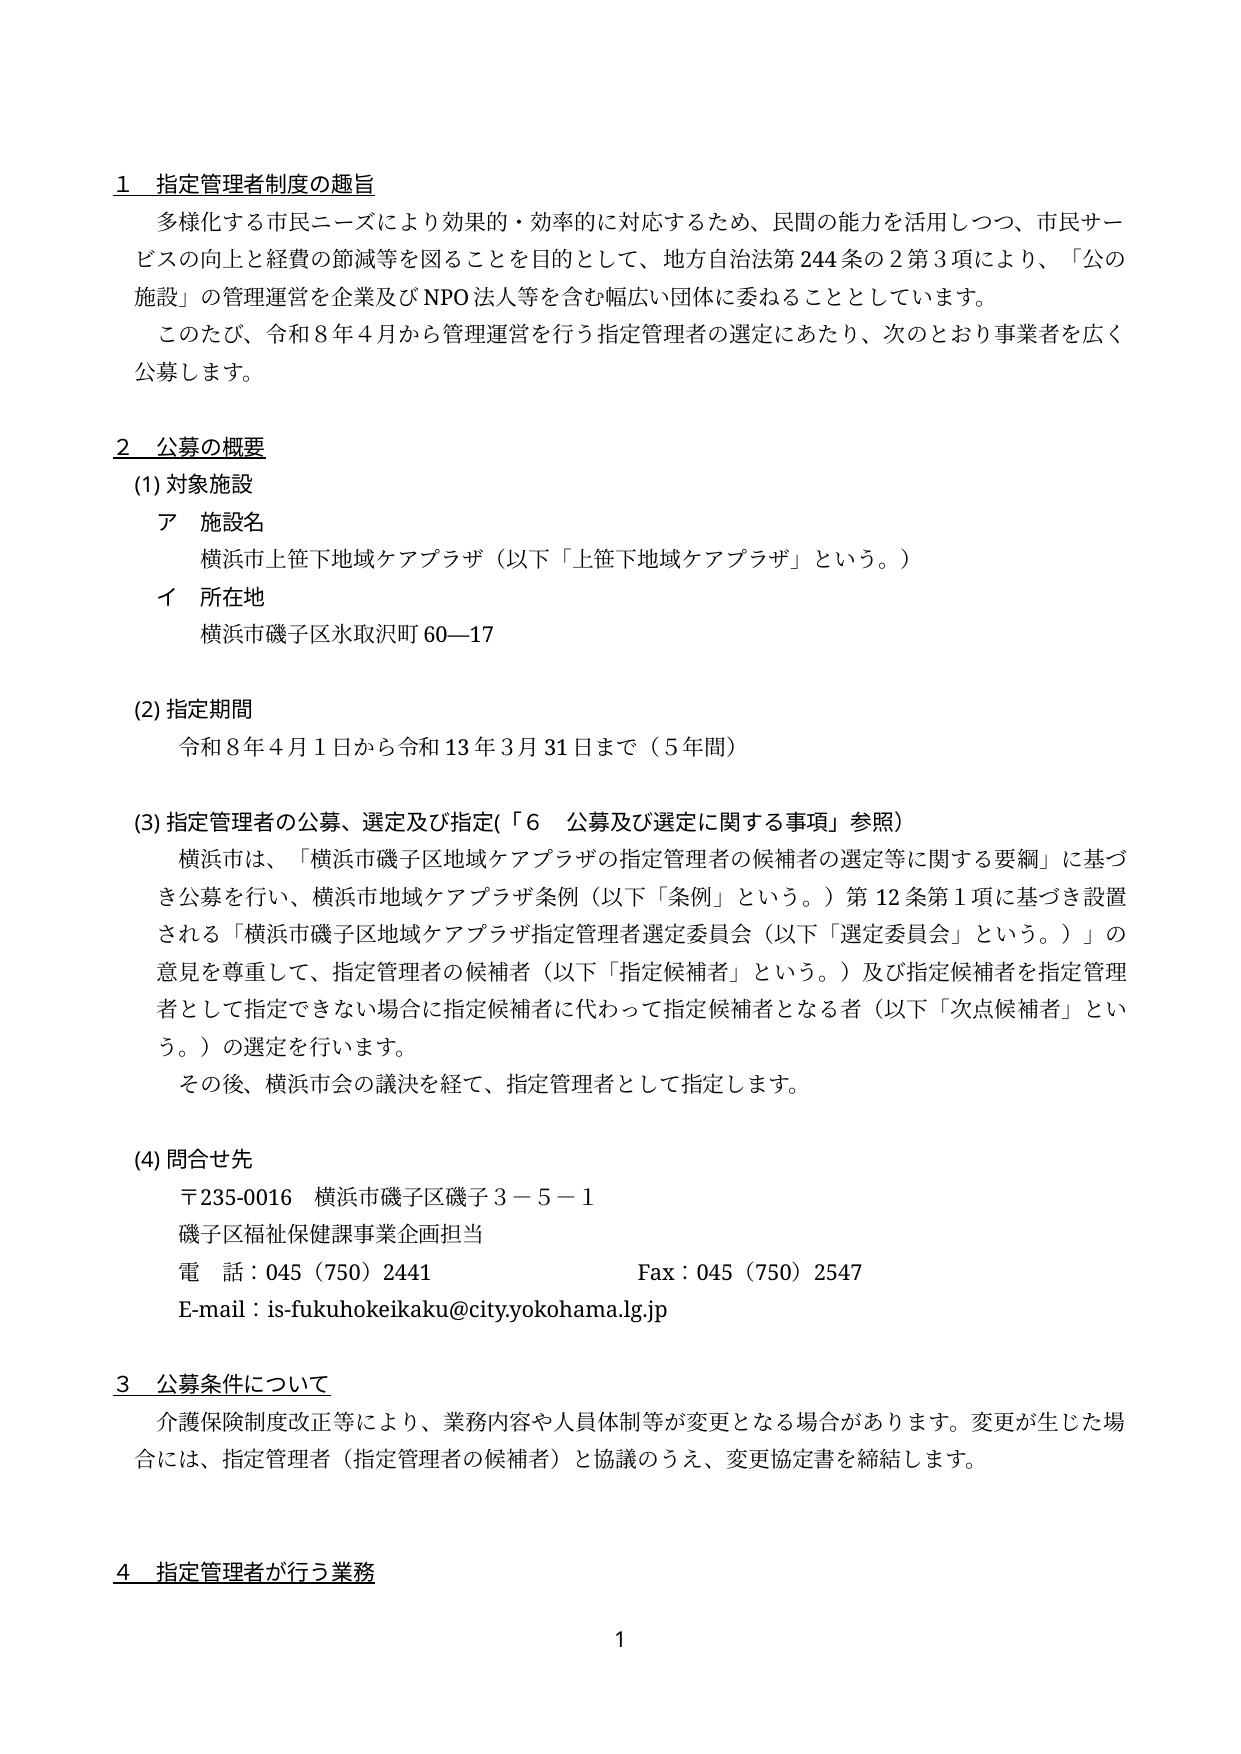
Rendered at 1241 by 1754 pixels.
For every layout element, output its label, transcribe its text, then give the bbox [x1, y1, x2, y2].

text (3) 指定管理者の公募、選定及び指定(「６ 公募及び選定に関する事項」参照） [112, 802, 1128, 839]
text 横浜市磯子区氷取沢町60―17 [112, 614, 1128, 652]
text 多様化する市民ニーズにより効果的・効率的に対応するため、民間の能力を活用しつつ、市民サービスの向上と経費の節減等を図ることを目的として、地方自治法第244条の２第３項により、「公の施設」の管理運営を企業及びNPO法人等を含む幅広い団体に委ねることとしています。 [134, 202, 1128, 314]
text 電 話：045（750）2441 Fax：045（750）2547 [112, 1252, 1128, 1289]
text 横浜市上笹下地域ケアプラザ（以下「上笹下地域ケアプラザ」という。） [112, 539, 1128, 577]
text E-mail：is-fukuhokeikaku@city.yokohama.lg.jp [112, 1289, 1128, 1327]
text (4) 問合せ先 [112, 1139, 1128, 1177]
text 〒235-0016 横浜市磯子区磯子３－５－１ [112, 1177, 1128, 1214]
text (1) 対象施設 [112, 464, 1128, 502]
text このたび、令和８年４月から管理運営を行う指定管理者の選定にあたり、次のとおり事業者を広く公募します。 [134, 314, 1128, 389]
text ２ 公募の概要 [112, 427, 1128, 464]
text その後、横浜市会の議決を経て、指定管理者として指定します。 [156, 1064, 1128, 1102]
text 磯子区福祉保健課事業企画担当 [112, 1214, 1128, 1252]
text 介護保険制度改正等により、業務内容や人員体制等が変更となる場合があります。変更が生じた場合には、指定管理者（指定管理者の候補者）と協議のうえ、変更協定書を締結します。 [134, 1402, 1128, 1477]
text 横浜市は、「横浜市磯子区地域ケアプラザの指定管理者の候補者の選定等に関する要綱」に基づき公募を行い、横浜市地域ケアプラザ条例（以下「条例」という。）第12条第１項に基づき設置される「横浜市磯子区地域ケアプラザ指定管理者選定委員会（以下「選定委員会」という。）」の意見を尊重して、指定管理者の候補者（以下「指定候補者」という。）及び指定候補者を指定管理者として指定できない場合に指定候補者に代わって指定候補者となる者（以下「次点候補者」という。）の選定を行います。 [156, 839, 1128, 1064]
text (2) 指定期間 [112, 689, 1128, 727]
text １ 指定管理者制度の趣旨 [112, 164, 1128, 202]
text ３ 公募条件について [112, 1364, 1128, 1402]
text ４ 指定管理者が行う業務 [112, 1552, 1128, 1589]
text 令和８年４月１日から令和13年３月31日まで（５年間） [112, 727, 1128, 764]
text ア 施設名 [112, 502, 1128, 539]
text イ 所在地 [112, 577, 1128, 614]
